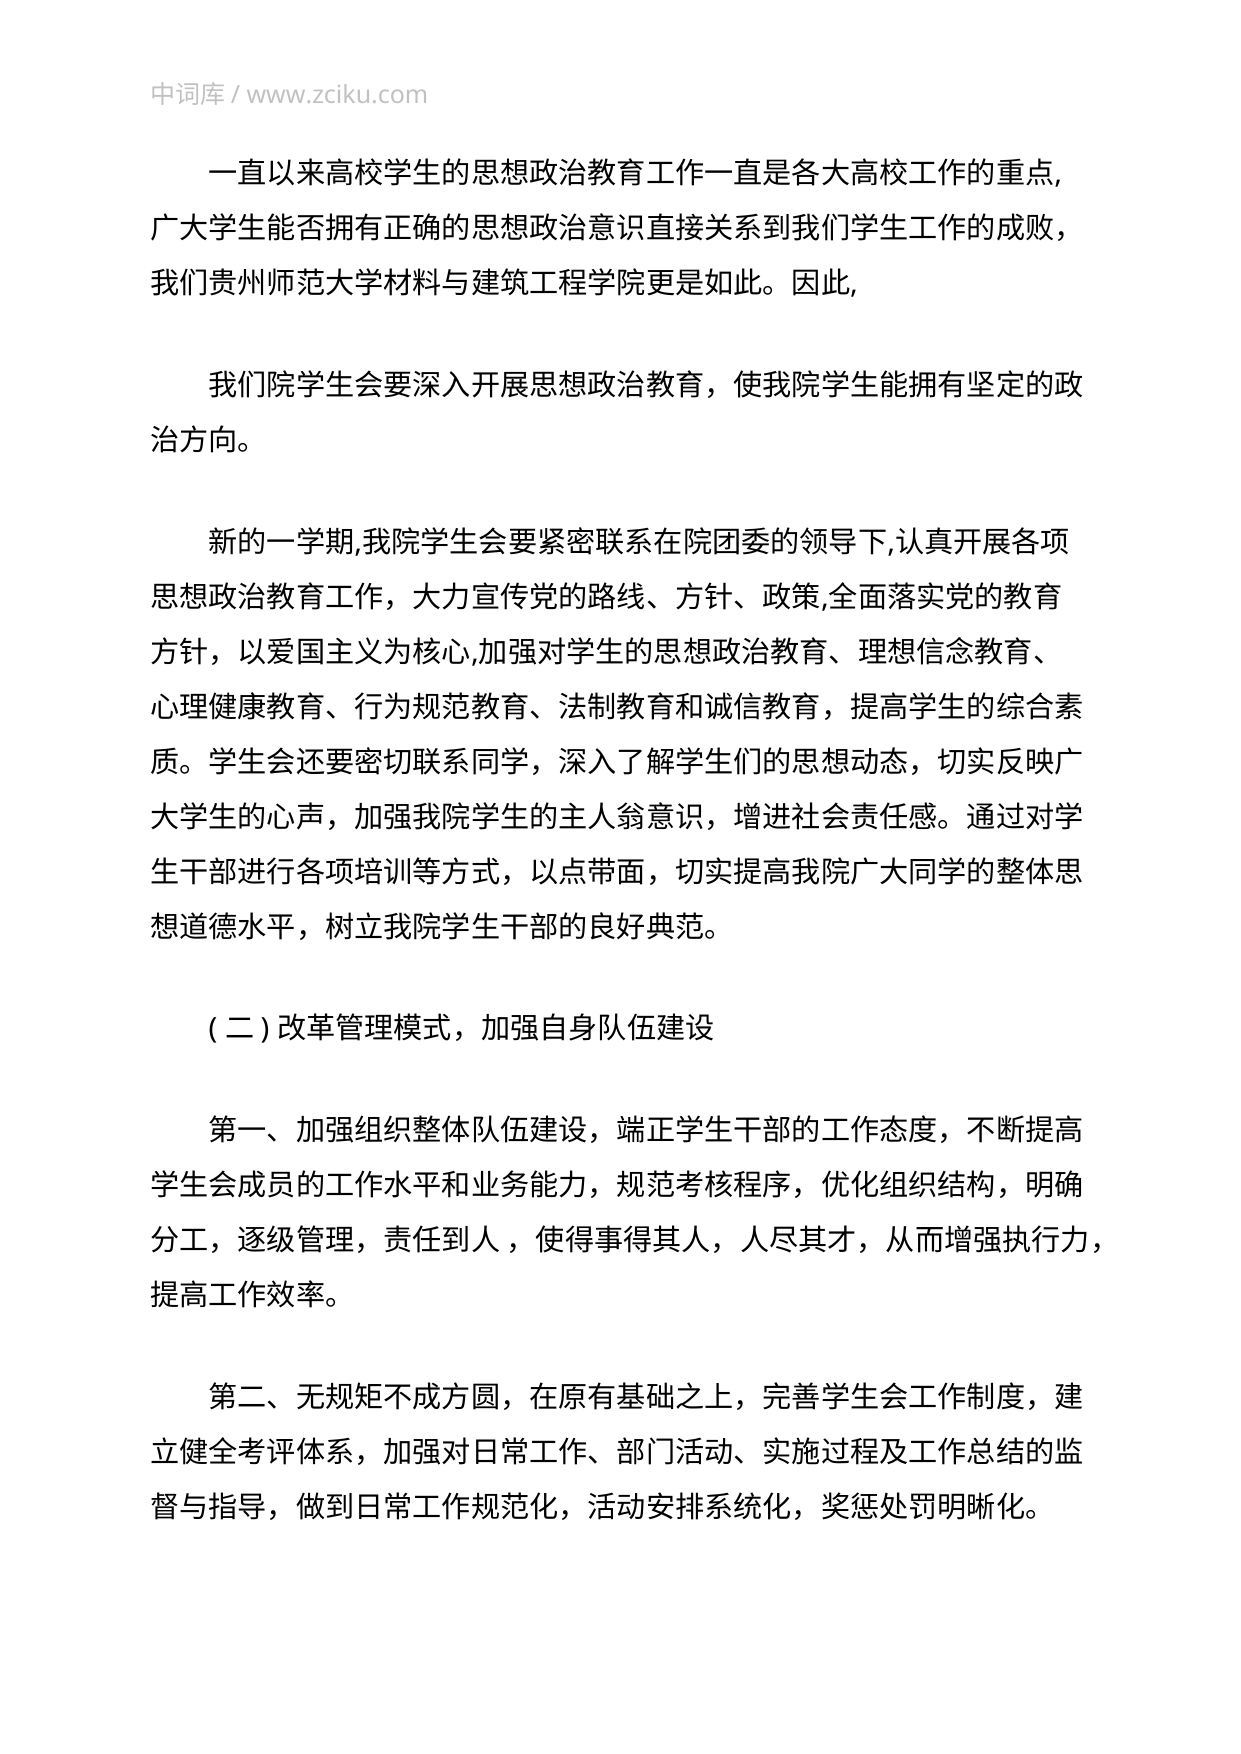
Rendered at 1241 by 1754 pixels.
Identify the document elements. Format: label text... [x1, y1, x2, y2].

text 我们院学生会要深入开展思想政治教育，使我院学生能拥有坚定的政治方向。 [150, 362, 1090, 459]
text 新的一学期,我院学生会要紧密联系在院团委的领导下,认真开展各项思想政治教育工作，大力宣传党的路线、方针、政策,全面落实党的教育方针，以爱国主义为核心,加强对学生的思想政治教育、理想信念教育、心理健康教育、行为规范教育、法制教育和诚信教育，提高学生的综合素质。学生会还要密切联系同学，深入了解学生们的思想动态，切实反映广大学生的心声，加强我院学生的主人翁意识，增进社会责任感。通过对学生干部进行各项培训等方式，以点带面，切实提高我院广大同学的整体思想道德水平，树立我院学生干部的良好典范。 [150, 518, 1090, 945]
text 第二、无规矩不成方圆，在原有基础之上，完善学生会工作制度，建立健全考评体系，加强对日常工作、部门活动、实施过程及工作总结的监督与指导，做到日常工作规范化，活动安排系统化，奖惩处罚明晰化。 [150, 1373, 1090, 1525]
text ( 二 ) 改革管理模式，加强自身队伍建设 [150, 1005, 1090, 1047]
text 一直以来高校学生的思想政治教育工作一直是各大高校工作的重点,广大学生能否拥有正确的思想政治意识直接关系到我们学生工作的成败，我们贵州师范大学材料与建筑工程学院更是如此。因此, [150, 150, 1090, 302]
text 第一、加强组织整体队伍建设，端正学生干部的工作态度，不断提高学生会成员的工作水平和业务能力，规范考核程序，优化组织结构，明确分工，逐级管理，责任到人 ，使得事得其人，人尽其才，从而增强执行力，提高工作效率。 [150, 1107, 1090, 1314]
